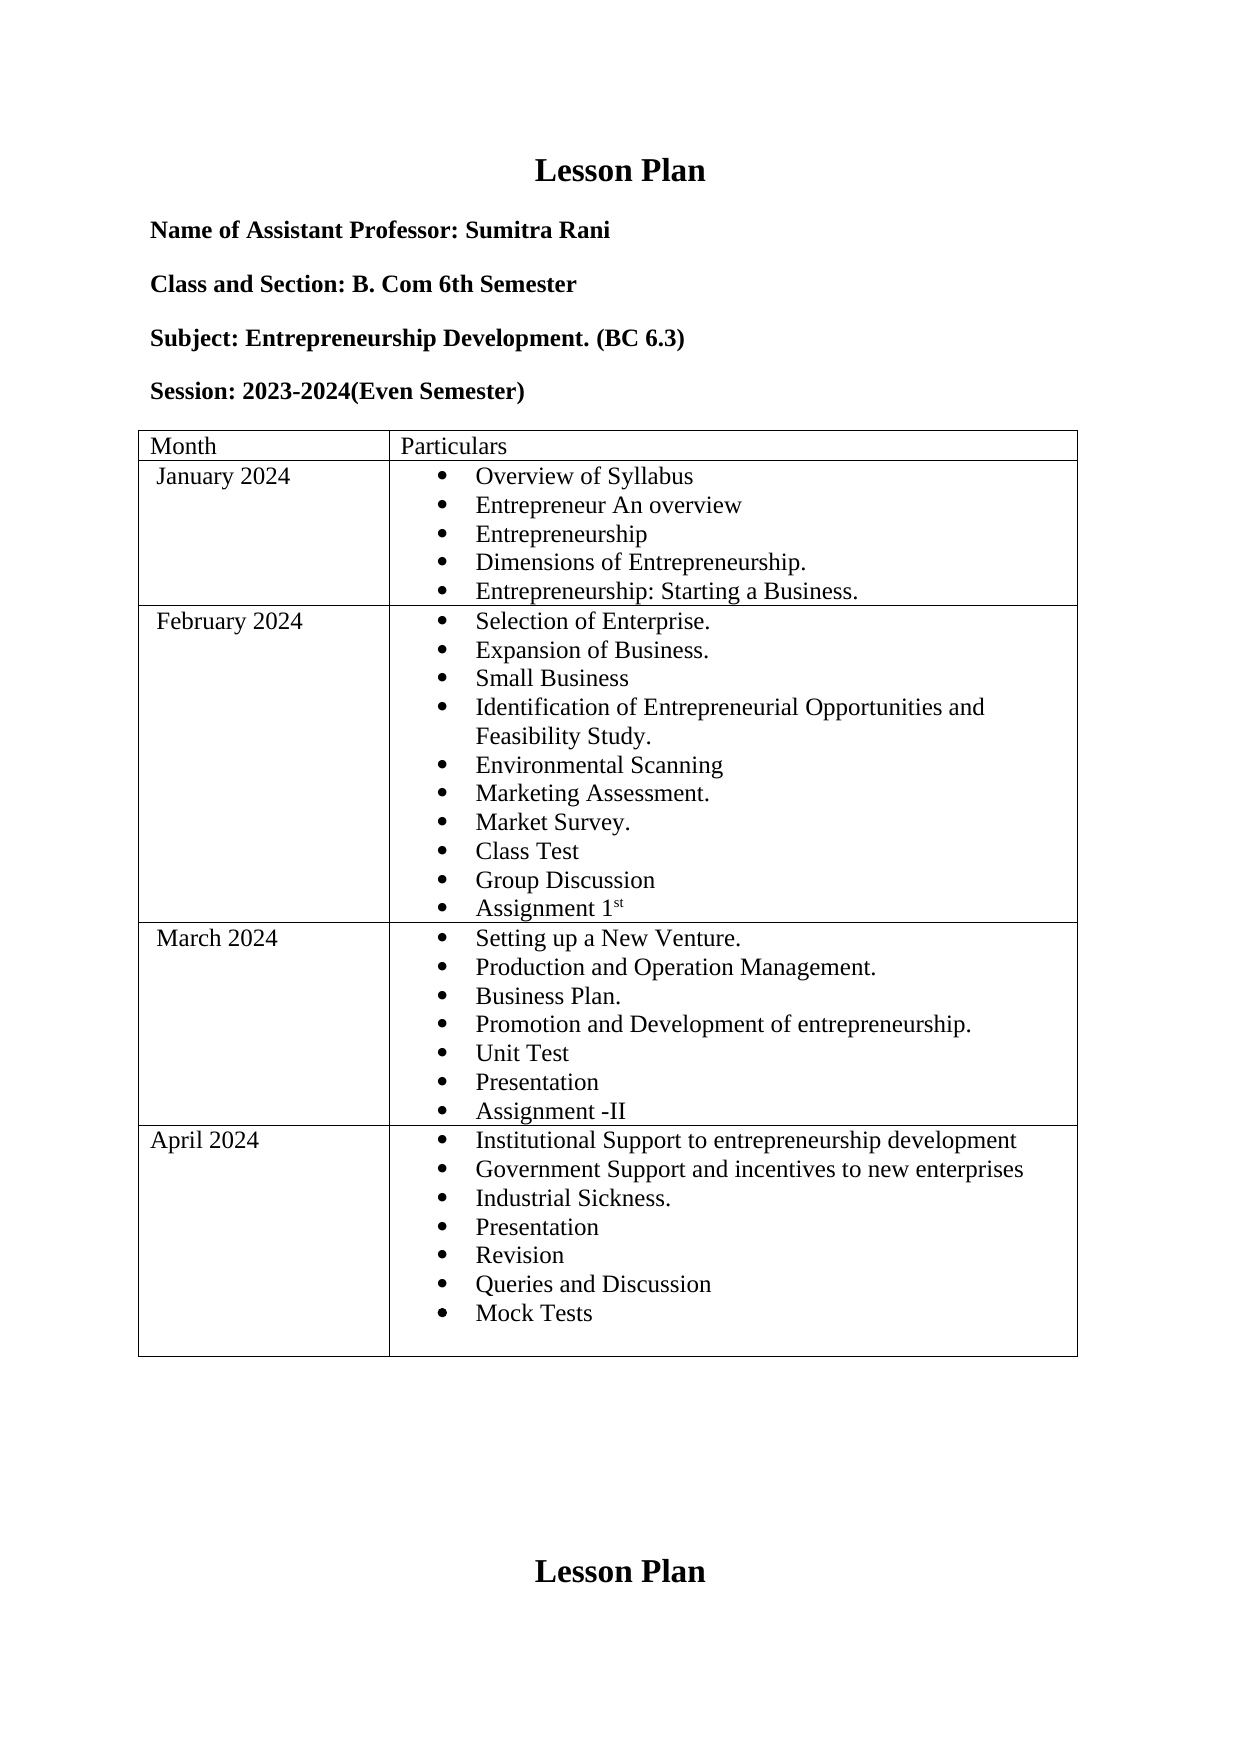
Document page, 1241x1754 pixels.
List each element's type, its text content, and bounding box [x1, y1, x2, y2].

table_cell Overview of Syllabus Entrepreneur An overview Entrepreneurship Dimensions of Entrepreneurship. Entrepreneurship: Starting a Business. [390, 461, 1077, 605]
table_cell Selection of Enterprise. Expansion of Business. Small Business Identification of Entrepreneurial Opportunities and Feasibility Study. Environmental Scanning Marketing Assessment. Market Survey. Class Test Group Discussion Assignment 1st [390, 606, 1077, 922]
table_header Particulars [390, 431, 1077, 460]
table_cell March 2024 [139, 923, 389, 1124]
text Lesson Plan [150, 1551, 1090, 1589]
text Session: 2023-2024(Even Semester) [150, 376, 1090, 405]
text Lesson Plan [150, 150, 1090, 188]
text Subject: Entrepreneurship Development. (BC 6.3) [150, 323, 1090, 351]
table_header Month [139, 431, 389, 460]
table_cell Institutional Support to entrepreneurship development Government Support and incentives to new enterprises Industrial Sickness. Presentation Revision Queries and Discussion Mock Tests [390, 1126, 1077, 1356]
table_cell January 2024 [139, 461, 389, 605]
table_cell April 2024 [139, 1126, 389, 1356]
table_cell Setting up a New Venture. Production and Operation Management. Business Plan. Promotion and Development of entrepreneurship. Unit Test Presentation Assignment -II [390, 923, 1077, 1124]
table_cell February 2024 [139, 606, 389, 922]
text Class and Section: B. Com 6th Semester [150, 269, 1090, 297]
text Name of Assistant Professor: Sumitra Rani [150, 215, 1090, 244]
